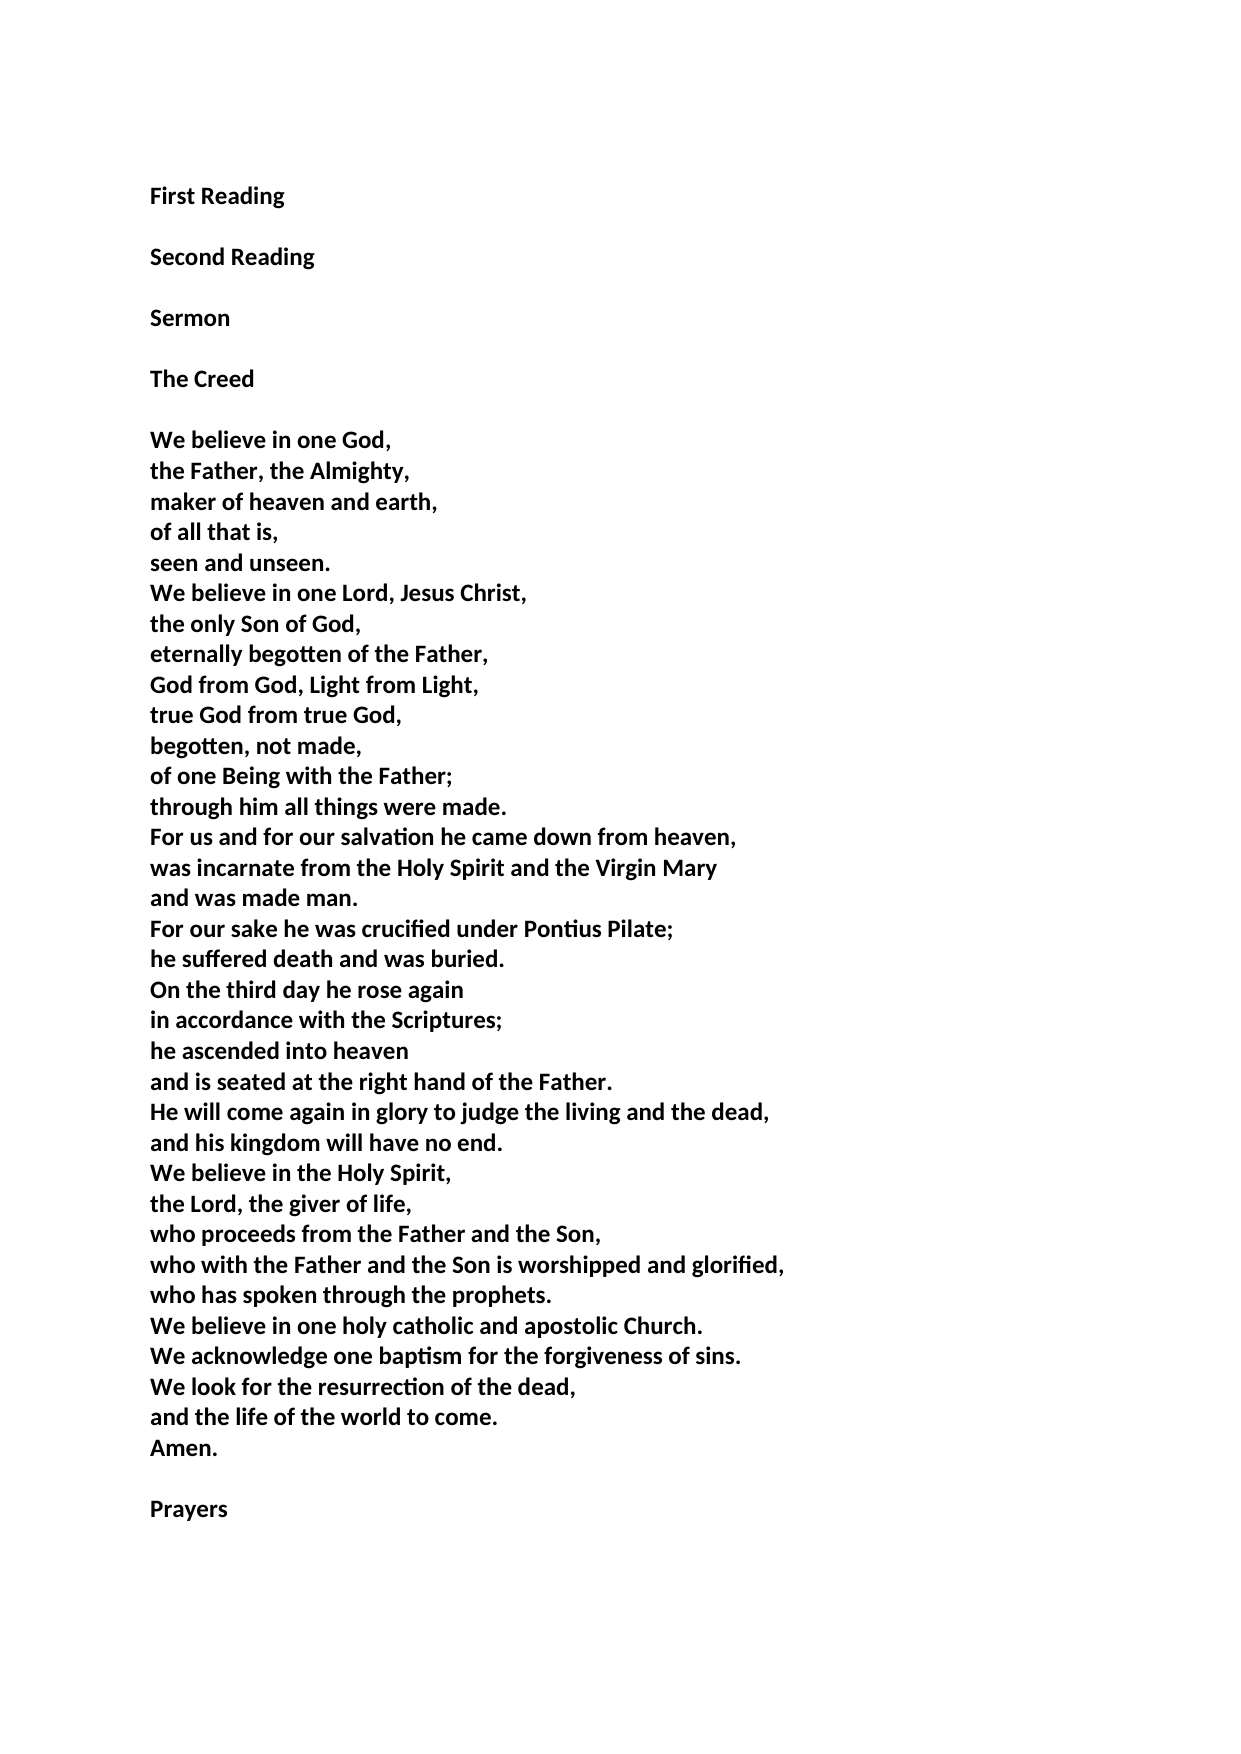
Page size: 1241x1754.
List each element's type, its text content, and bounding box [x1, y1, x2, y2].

text maker of heaven and earth, [150, 486, 1090, 516]
text the Father, the Almighty, [150, 455, 1090, 486]
text First Reading [150, 181, 1090, 211]
text We believe in the Holy Spirit, [150, 1157, 1090, 1188]
text the only Son of God, [150, 608, 1090, 638]
text On the third day he rose again [150, 974, 1090, 1004]
text he suffered death and was buried. [150, 943, 1090, 974]
text We believe in one God, [150, 425, 1090, 455]
text and was made man. [150, 882, 1090, 913]
text For us and for our salvation he came down from heaven, [150, 821, 1090, 852]
text The Creed [150, 364, 1090, 394]
text true God from true God, [150, 699, 1090, 730]
text who has spoken through the prophets. [150, 1279, 1090, 1310]
text Second Reading [150, 242, 1090, 272]
text he ascended into heaven [150, 1035, 1090, 1066]
text eternally begotten of the Father, [150, 638, 1090, 669]
text Prayers [150, 1493, 1090, 1523]
text seen and unseen. [150, 547, 1090, 577]
text the Lord, the giver of life, [150, 1188, 1090, 1218]
text of one Being with the Father; [150, 760, 1090, 791]
text in accordance with the Scriptures; [150, 1004, 1090, 1035]
text who proceeds from the Father and the Son, [150, 1218, 1090, 1249]
text of all that is, [150, 516, 1090, 547]
text God from God, Light from Light, [150, 669, 1090, 699]
text and is seated at the right hand of the Father. [150, 1066, 1090, 1096]
text We believe in one Lord, Jesus Christ, [150, 577, 1090, 608]
text We look for the resurrection of the dead, [150, 1371, 1090, 1401]
text and his kingdom will have no end. [150, 1127, 1090, 1157]
text We believe in one holy catholic and apostolic Church. [150, 1310, 1090, 1340]
text Amen. [150, 1432, 1090, 1462]
text Sermon [150, 303, 1090, 333]
text who with the Father and the Son is worshipped and glorified, [150, 1249, 1090, 1279]
text begotten, not made, [150, 730, 1090, 760]
text was incarnate from the Holy Spirit and the Virgin Mary [150, 852, 1090, 882]
text For our sake he was crucified under Pontius Pilate; [150, 913, 1090, 943]
text through him all things were made. [150, 791, 1090, 821]
text He will come again in glory to judge the living and the dead, [150, 1096, 1090, 1127]
text We acknowledge one baptism for the forgiveness of sins. [150, 1340, 1090, 1371]
text and the life of the world to come. [150, 1401, 1090, 1432]
